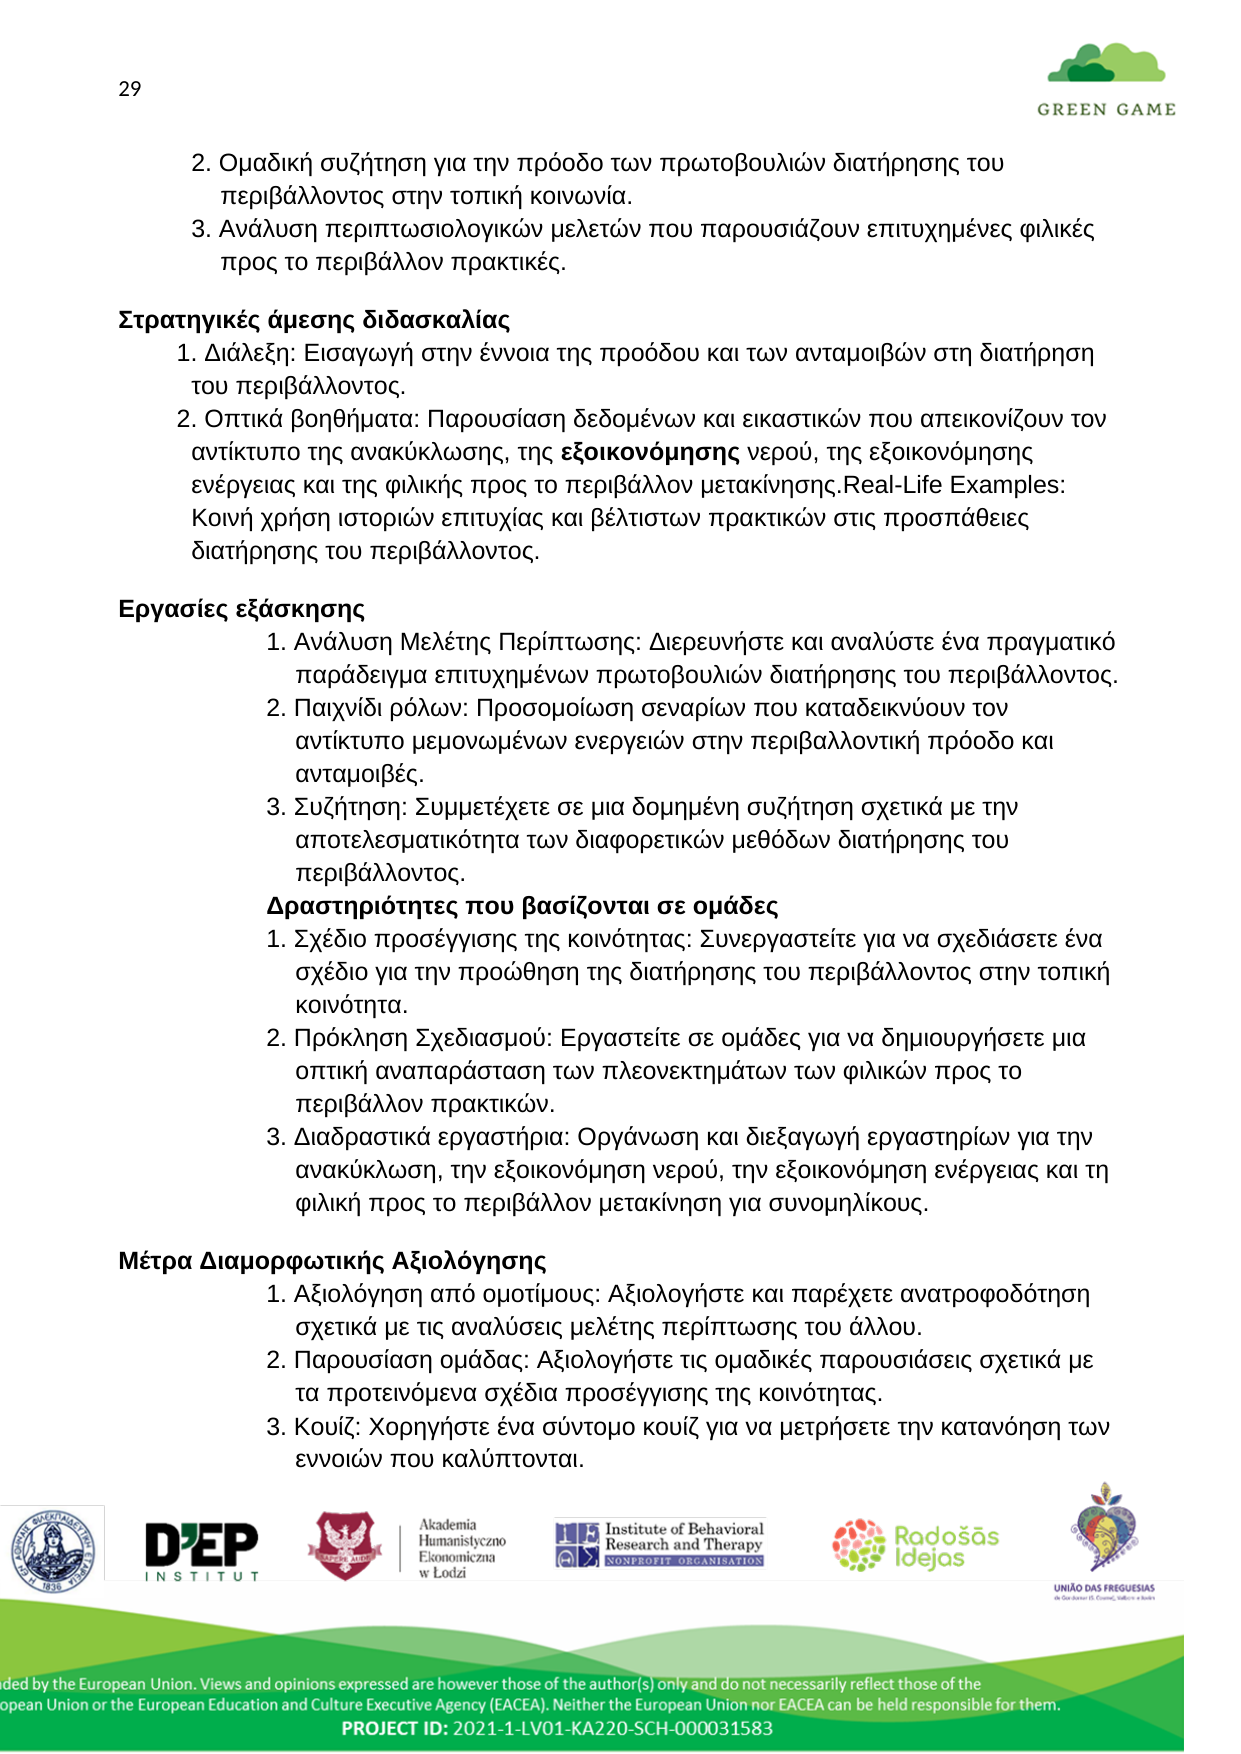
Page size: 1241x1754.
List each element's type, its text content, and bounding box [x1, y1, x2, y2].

text 2. Παιχνίδι ρόλων: Προσομοίωση σεναρίων που καταδεικνύουν τον αντίκτυπο μεμονωμένων ενεργειών στην περιβαλλοντική πρόοδο και ανταμοιβές. [266, 693, 1122, 788]
text Εργασίες εξάσκησης [118, 594, 1122, 623]
text 2. Παρουσίαση ομάδας: Αξιολογήστε τις ομαδικές παρουσιάσεις σχετικά με τα προτεινόμενα σχέδια προσέγγισης της κοινότητας. [266, 1345, 1122, 1407]
text Στρατηγικές άμεσης διδασκαλίας [118, 305, 1122, 333]
text 3. Ανάλυση περιπτωσιολογικών μελετών που παρουσιάζουν επιτυχημένες φιλικές προς το περιβάλλον πρακτικές. [191, 214, 1122, 276]
picture [0, 1453, 1184, 1754]
text 3. Διαδραστικά εργαστήρια: Οργάνωση και διεξαγωγή εργαστηρίων για την ανακύκλωση, την εξοικονόμηση νερού, την εξοικονόμηση ενέργειας και τη φιλική προς το περιβάλλον μετακίνηση για συνομηλίκους. [266, 1122, 1122, 1217]
text 3. Συζήτηση: Συμμετέχετε σε μια δομημένη συζήτηση σχετικά με την αποτελεσματικότητα των διαφορετικών μεθόδων διατήρησης του περιβάλλοντος. [266, 792, 1122, 887]
text 1. Ανάλυση Μελέτης Περίπτωσης: Διερευνήστε και αναλύστε ένα πραγματικό παράδειγμα επιτυχημένων πρωτοβουλιών διατήρησης του περιβάλλοντος. [266, 627, 1122, 689]
text 1. Αξιολόγηση από ομοτίμους: Αξιολογήστε και παρέχετε ανατροφοδότηση σχετικά με τις αναλύσεις μελέτης περίπτωσης του άλλου. [266, 1279, 1122, 1341]
text 1. Διάλεξη: Εισαγωγή στην έννοια της προόδου και των ανταμοιβών στη διατήρηση του περιβάλλοντος. [176, 338, 1122, 399]
text 1. Σχέδιο προσέγγισης της κοινότητας: Συνεργαστείτε για να σχεδιάσετε ένα σχέδιο για την προώθηση της διατήρησης του περιβάλλοντος στην τοπική κοινότητα. [266, 924, 1122, 1019]
text 2. Οπτικά βοηθήματα: Παρουσίαση δεδομένων και εικαστικών που απεικονίζουν τον αντίκτυπο της ανακύκλωσης, της εξοικονόμησης νερού, της εξοικονόμησης ενέργειας και της φιλικής προς το περιβάλλον μετακίνησης.Real-Life Examples: Κοινή χρήση ιστοριών επιτυχίας και βέλτιστων πρακτικών στις προσπάθειες διατήρησης του περιβάλλοντος. [176, 404, 1122, 565]
text Μέτρα Διαμορφωτικής Αξιολόγησης [118, 1246, 1122, 1275]
picture [1007, 25, 1208, 148]
text 2. Πρόκληση Σχεδιασμού: Εργαστείτε σε ομάδες για να δημιουργήσετε μια οπτική αναπαράσταση των πλεονεκτημάτων των φιλικών προς το περιβάλλον πρακτικών. [266, 1023, 1122, 1118]
text Δραστηριότητες που βασίζονται σε ομάδες [266, 891, 1122, 920]
text 3. Κουίζ: Χορηγήστε ένα σύντομο κουίζ για να μετρήσετε την κατανόηση των εννοιών που καλύπτονται. [266, 1411, 1122, 1473]
text 2. Ομαδική συζήτηση για την πρόοδο των πρωτοβουλιών διατήρησης του περιβάλλοντος στην τοπική κοινωνία. [191, 148, 1122, 209]
